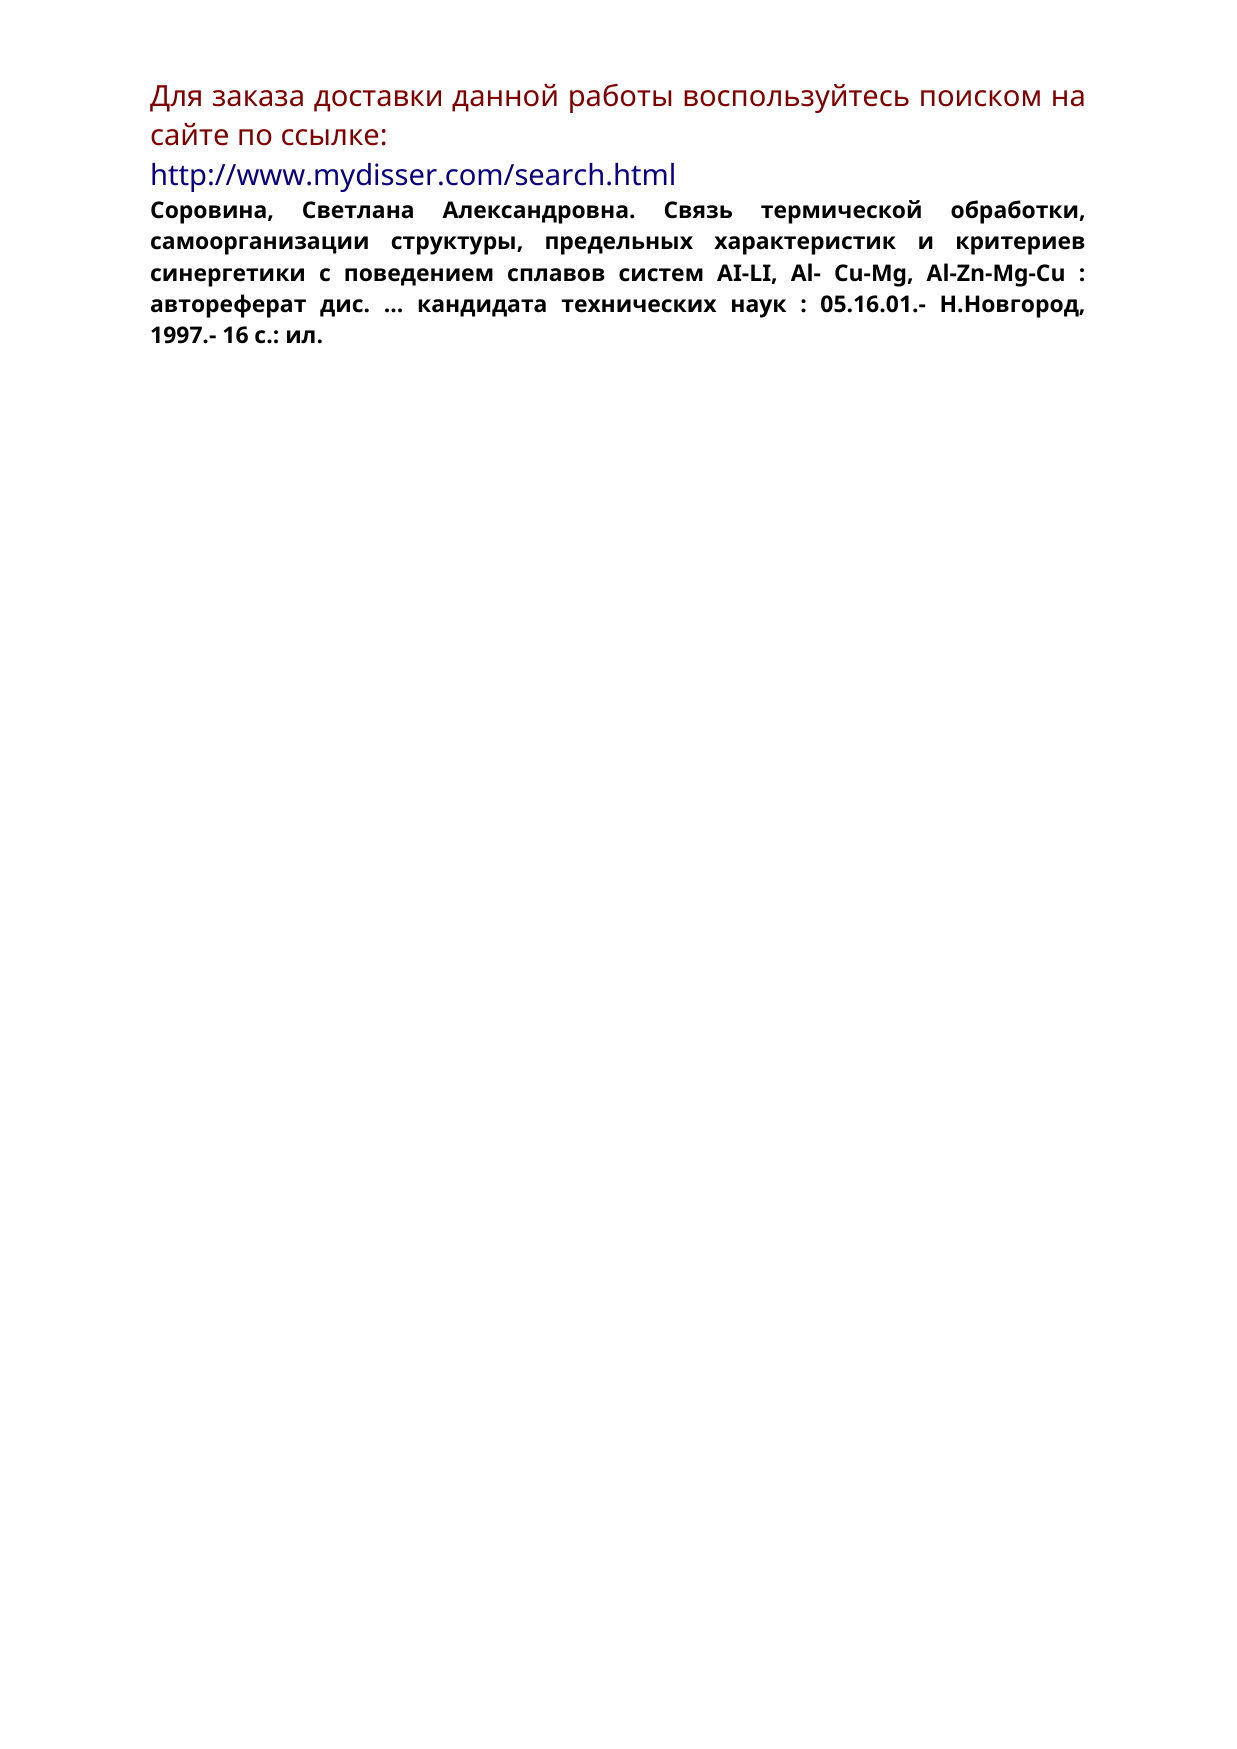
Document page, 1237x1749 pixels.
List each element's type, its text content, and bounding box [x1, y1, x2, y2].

text Соровина, Светлана Александровна. Связь термической обработки, самоорганизации структуры, предельных характеристик и критериев синергетики с поведением сплавов систем АI-LI, Аl- Сu-Mg, Al-Zn-Мg-Сu : автореферат дис. ... кандидата технических наук : 05.16.01.- Н.Новгород, 1997.- 16 с.: ил. [150, 194, 1086, 350]
